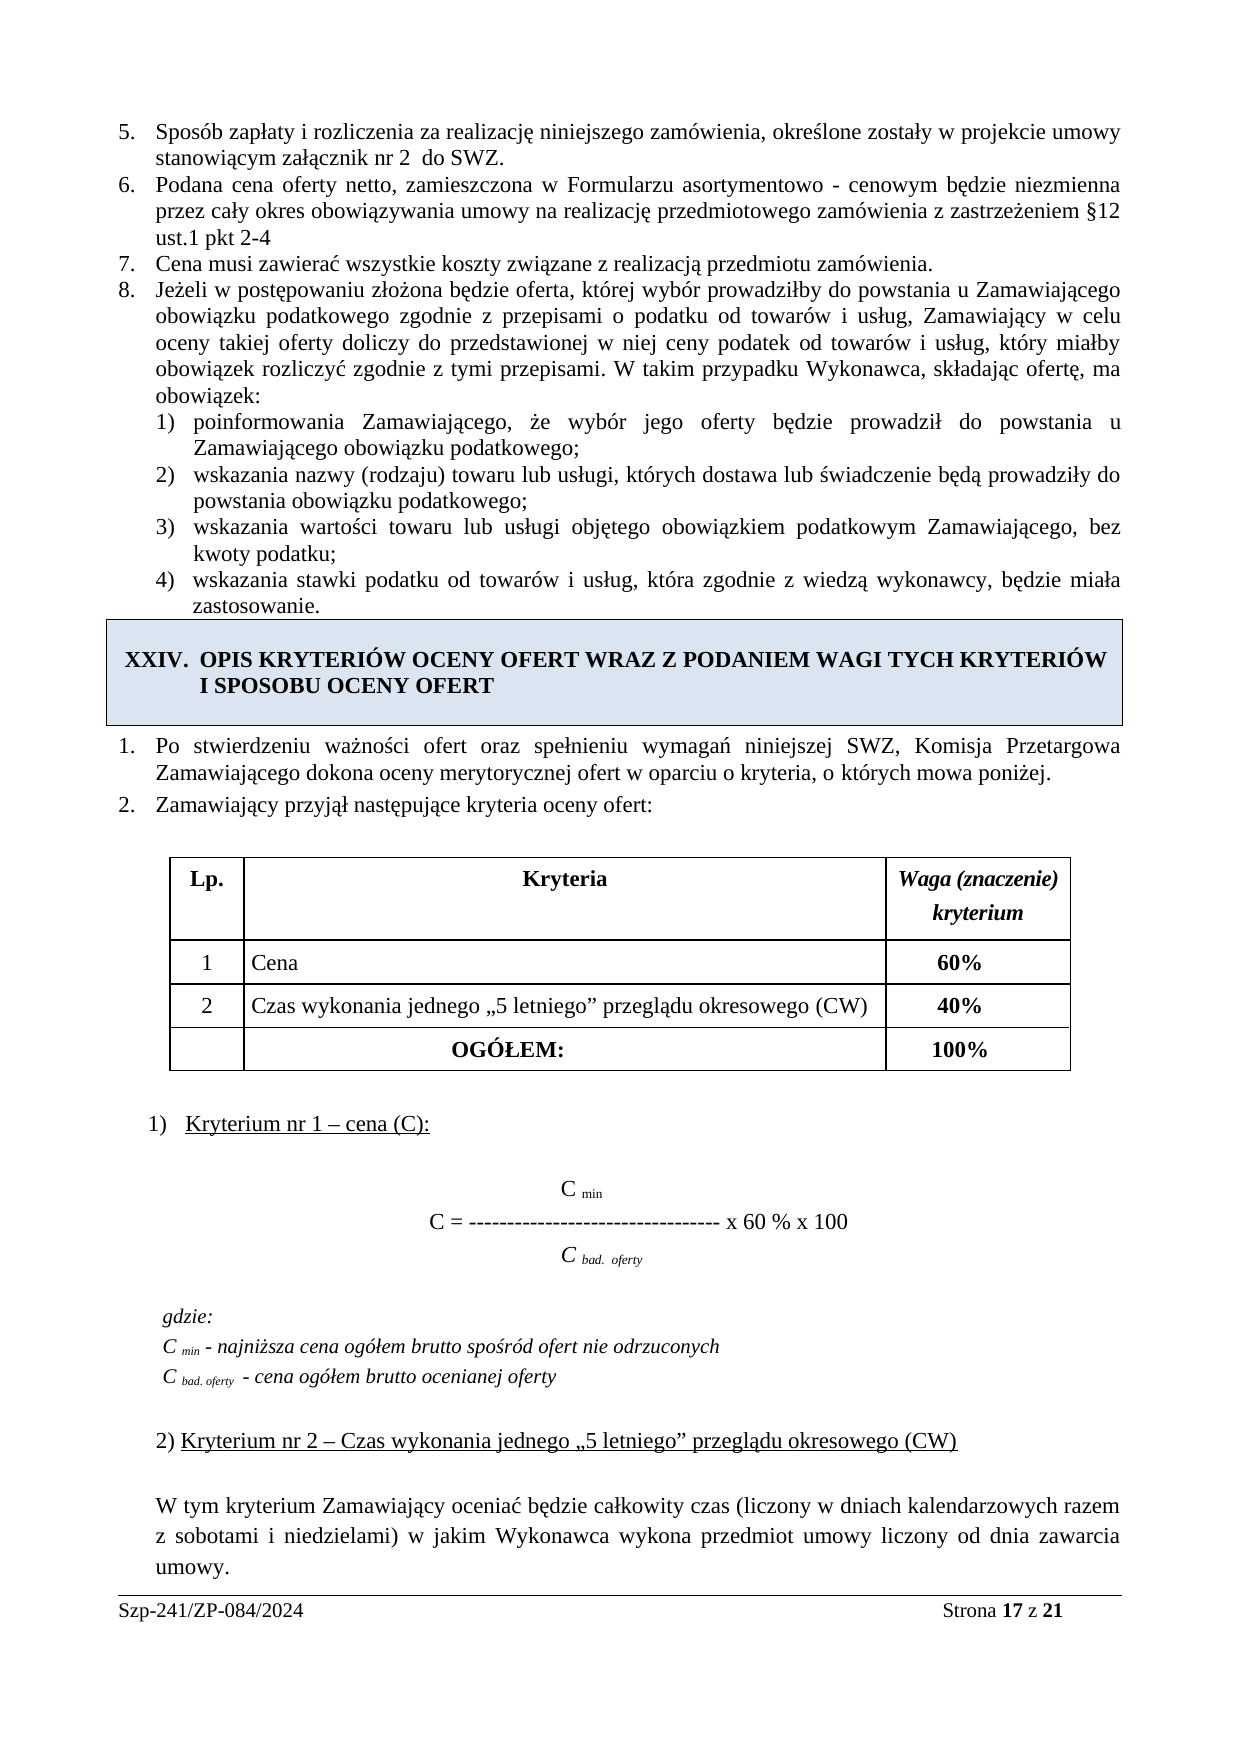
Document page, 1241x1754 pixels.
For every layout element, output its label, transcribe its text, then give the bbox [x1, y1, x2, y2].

table_cell OGÓŁEM: [245, 1028, 885, 1070]
list Cena musi zawierać wszystkie koszty związane z realizacją przedmiotu zamówienia. [118, 250, 1122, 276]
text gdzie: [162, 1304, 1122, 1328]
text C bad. oferty [156, 1241, 1122, 1267]
table_cell 40% [887, 985, 1070, 1027]
text C bad. oferty - cena ogółem brutto ocenianej oferty [162, 1364, 1122, 1388]
text C min - najniższa cena ogółem brutto spośród ofert nie odrzuconych [162, 1334, 1122, 1358]
table_header Waga (znaczenie) kryterium [887, 858, 1070, 939]
list Jeżeli w postępowaniu złożona będzie oferta, której wybór prowadziłby do powstania u Zamawiającego obowiązku podatkowego zgodnie z przepisami o podatku od towarów i usług, Zamawiający w celu oceny takiej oferty doliczy do przedstawionej w niej ceny podatek od towarów i usług, który miałby obowiązek rozliczyć zgodnie z tymi przepisami. W takim przypadku Wykonawca, składając ofertę, ma obowiązek: [118, 276, 1122, 408]
list Kryterium nr 1 – cena (C): [148, 1110, 1122, 1137]
list wskazania stawki podatku od towarów i usług, która zgodnie z wiedzą wykonawcy, będzie miała zastosowanie. [155, 566, 1122, 619]
table_cell [171, 1028, 243, 1070]
list Zamawiający przyjął następujące kryteria oceny ofert: [118, 792, 1122, 818]
table_cell Czas wykonania jednego „5 letniego” przeglądu okresowego (CW) [245, 985, 885, 1027]
table_header OPIS KRYTERIÓW OCENY OFERT WRAZ Z PODANIEM WAGI TYCH KRYTERIÓW I SPOSOBU OCENY OFERT [107, 620, 1122, 725]
text 2) Kryterium nr 2 – Czas wykonania jednego „5 letniego” przeglądu okresowego (CW) [133, 1427, 1122, 1453]
table_header Lp. [171, 858, 243, 939]
table_cell 1 [171, 941, 243, 983]
table_cell 100% [887, 1027, 1070, 1070]
list Podana cena oferty netto, zamieszczona w Formularzu asortymentowo - cenowym będzie niezmienna przez cały okres obowiązywania umowy na realizację przedmiotowego zamówienia z zastrzeżeniem §12 ust.1 pkt 2-4 [118, 171, 1122, 250]
text C min [156, 1176, 1122, 1202]
list wskazania wartości towaru lub usługi objętego obowiązkiem podatkowym Zamawiającego, bez kwoty podatku; [156, 513, 1122, 566]
list Sposób zapłaty i rozliczenia za realizację niniejszego zamówienia, określone zostały w projekcie umowy stanowiącym załącznik nr 2 do SWZ. [118, 118, 1122, 171]
table_cell Cena [245, 941, 885, 983]
text C = --------------------------------- x 60 % x 100 [156, 1208, 1122, 1234]
list poinformowania Zamawiającego, że wybór jego oferty będzie prowadził do powstania u Zamawiającego obowiązku podatkowego; [156, 408, 1122, 461]
text W tym kryterium Zamawiający oceniać będzie całkowity czas (liczony w dniach kalendarzowych razem z sobotami i niedzielami) w jakim Wykonawca wykona przedmiot umowy liczony od dnia zawarcia umowy. [155, 1492, 1122, 1579]
table_header Kryteria [245, 858, 885, 939]
table_cell 2 [171, 985, 243, 1027]
list wskazania nazwy (rodzaju) towaru lub usługi, których dostawa lub świadczenie będą prowadziły do powstania obowiązku podatkowego; [156, 461, 1122, 513]
list Po stwierdzeniu ważności ofert oraz spełnieniu wymagań niniejszej SWZ, Komisja Przetargowa Zamawiającego dokona oceny merytorycznej ofert w oparciu o kryteria, o których mowa poniżej. [118, 733, 1122, 785]
table_cell 60% [887, 941, 1070, 983]
